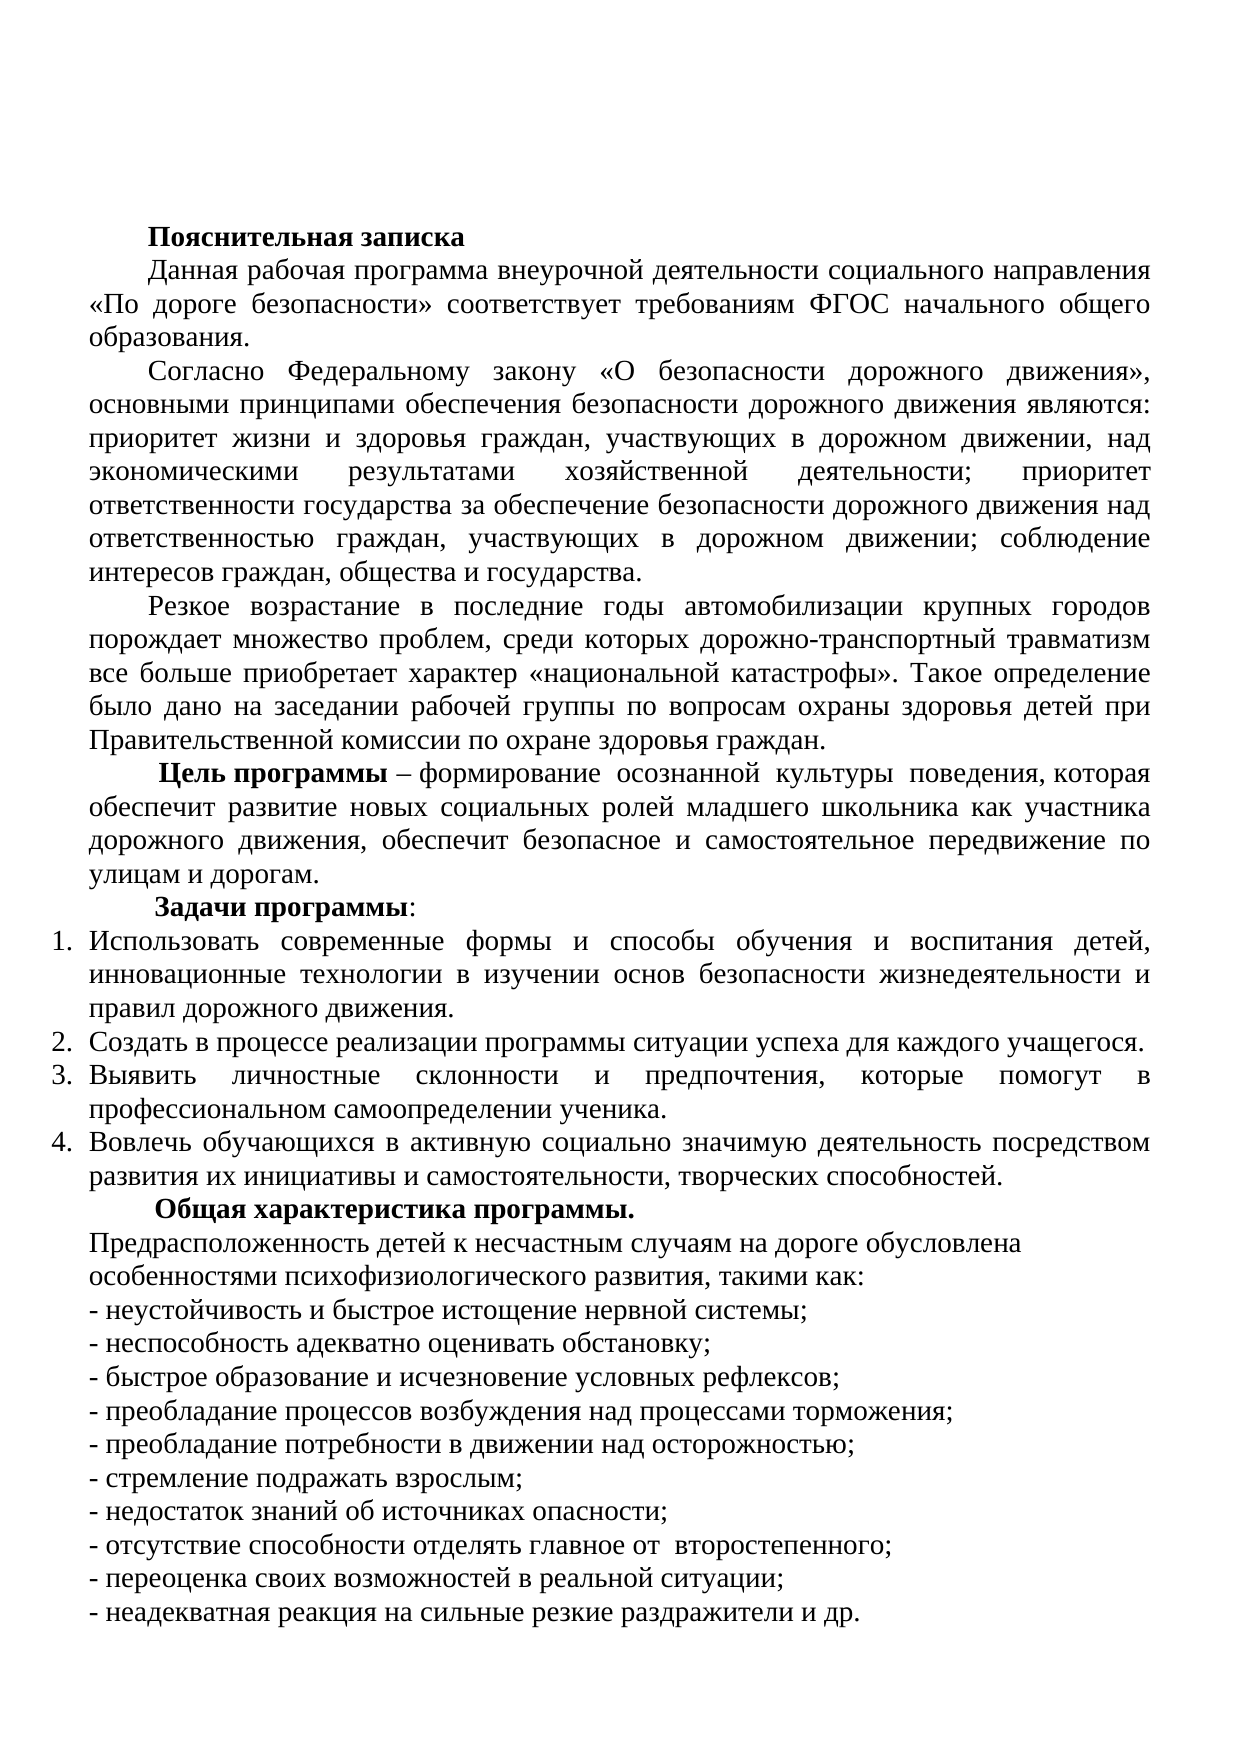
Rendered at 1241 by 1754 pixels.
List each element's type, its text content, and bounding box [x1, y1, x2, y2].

text - переоценка своих возможностей в реальной ситуации; [88, 1560, 1152, 1594]
list Использовать современные формы и способы обучения и воспитания детей, инновационные технологии в изучении основ безопасности жизнедеятельности и правил дорожного движения. [51, 923, 1152, 1024]
text - неустойчивость и быстрое истощение нервной системы; [88, 1292, 1152, 1326]
text Предрасположенность детей к несчастным случаям на дороге обусловлена особенностями психофизиологического развития, такими как: [88, 1225, 1152, 1292]
text Согласно Федеральному закону «О безопасности дорожного движения», основными принципами обеспечения безопасности дорожного движения являются: приоритет жизни и здоровья граждан, участвующих в дорожном движении, над экономическими результатами хозяйственной деятельности; приоритет ответственности государства за обеспечение безопасности дорожного движения над ответственностью граждан, участвующих в дорожном движении; соблюдение интересов граждан, общества и государства. [88, 353, 1152, 588]
text - преобладание процессов возбуждения над процессами торможения; [88, 1393, 1152, 1426]
text - неспособность адекватно оценивать обстановку; [88, 1326, 1152, 1359]
text - неадекватная реакция на сильные резкие раздражители и др. [88, 1594, 1152, 1627]
list Создать в процессе реализации программы ситуации успеха для каждого учащегося. [51, 1024, 1152, 1057]
text Данная рабочая программа внеурочной деятельности социального направления «По дороге безопасности» соответствует требованиям ФГОС начального общего образования. [88, 252, 1152, 353]
text Пояснительная записка [88, 219, 1152, 252]
text - преобладание потребности в движении над осторожностью; [88, 1426, 1152, 1460]
text Цель программы – формирование осознанной культуры поведения, которая обеспечит развитие новых социальных ролей младшего школьника как участника дорожного движения, обеспечит безопасное и самостоятельное передвижение по улицам и дорогам. [88, 755, 1152, 889]
text Задачи программы: [88, 889, 1152, 923]
list Вовлечь обучающихся в активную социально значимую деятельность посредством развития их инициативы и самостоятельности, творческих способностей. [51, 1124, 1152, 1191]
text Резкое возрастание в последние годы автомобилизации крупных городов порождает множество проблем, среди которых дорожно-транспортный травматизм все больше приобретает характер «национальной катастрофы». Такое определение было дано на заседании рабочей группы по вопросам охраны здоровья детей при Правительственной комиссии по охране здоровья граждан. [88, 588, 1152, 755]
text Общая характеристика программы. [88, 1191, 1152, 1225]
list Выявить личностные склонности и предпочтения, которые помогут в профессиональном самоопределении ученика. [51, 1057, 1152, 1124]
text - отсутствие способности отделять главное от второстепенного; [88, 1527, 1152, 1560]
text - стремление подражать взрослым; [88, 1460, 1152, 1493]
text - быстрое образование и исчезновение условных рефлексов; [88, 1359, 1152, 1393]
text - недостаток знаний об источниках опасности; [88, 1493, 1152, 1527]
